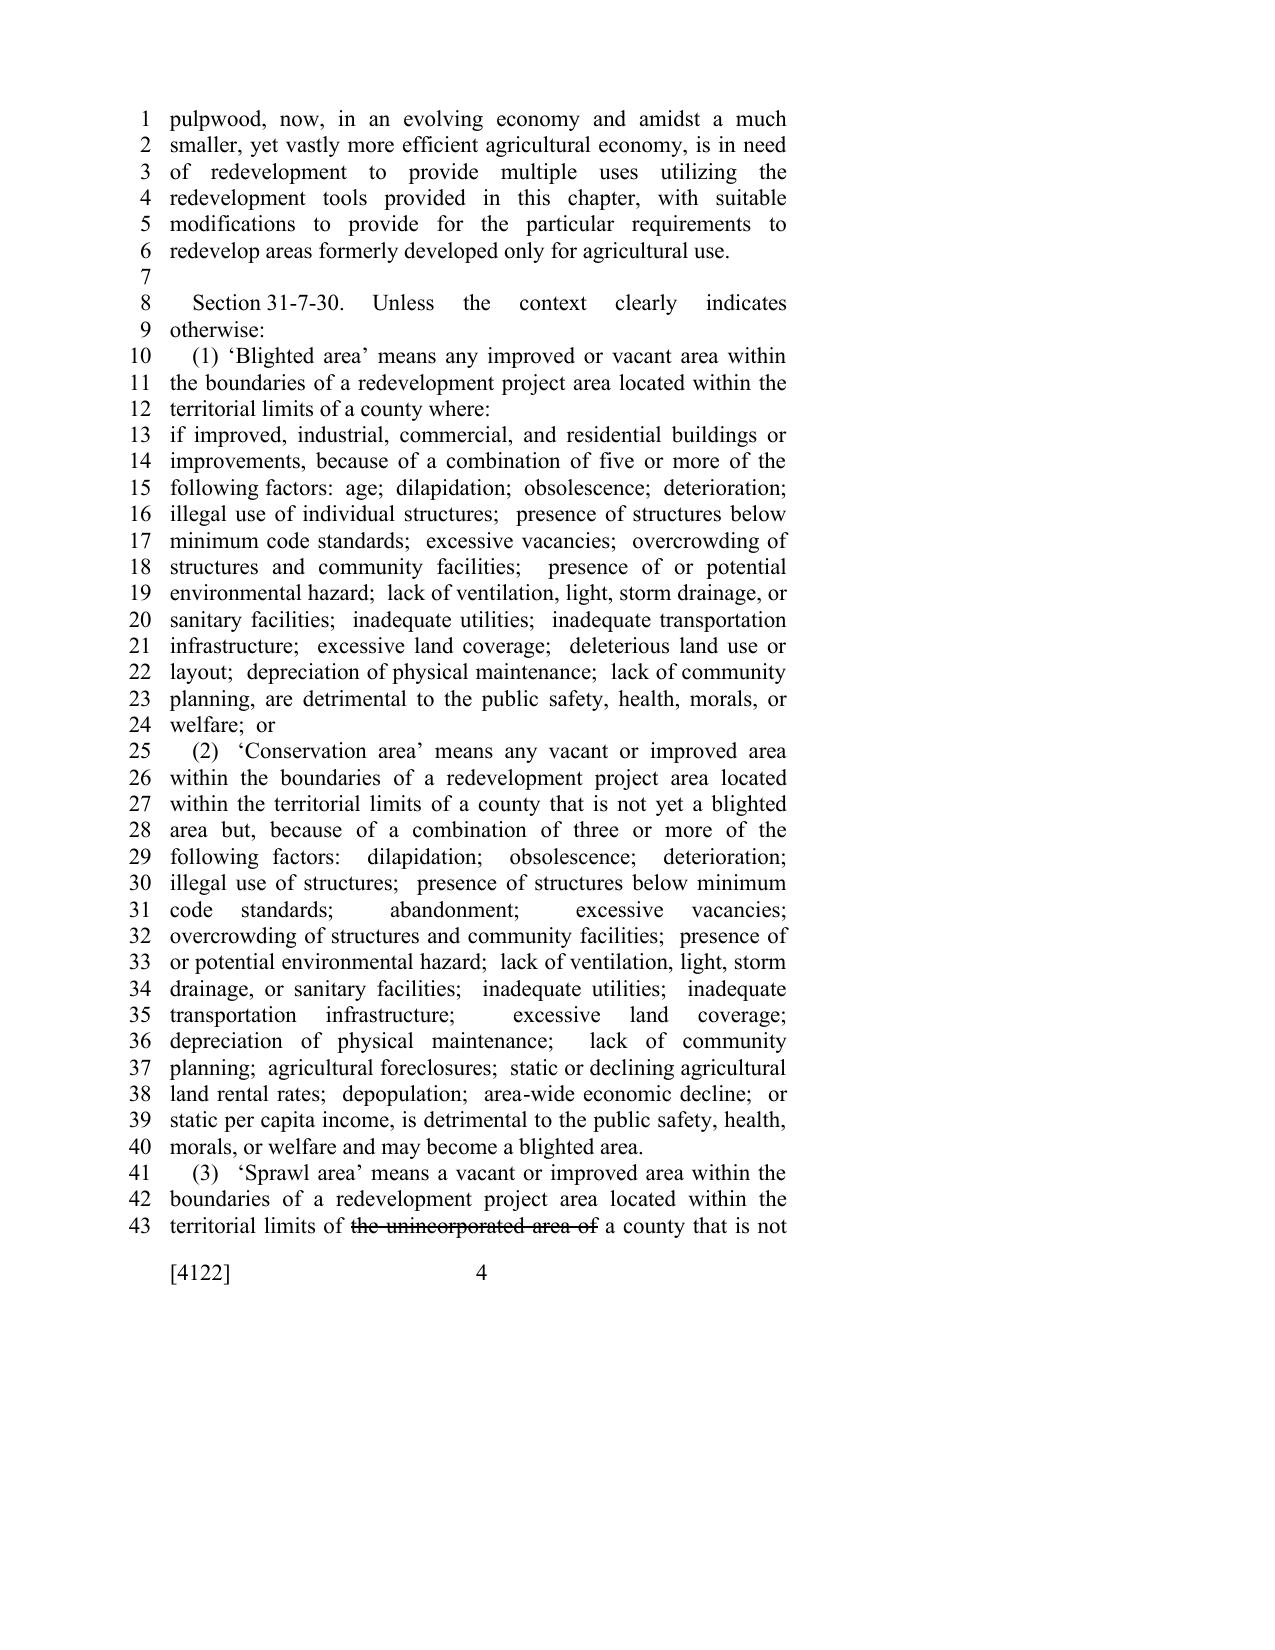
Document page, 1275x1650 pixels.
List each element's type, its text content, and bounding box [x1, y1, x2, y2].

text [169, 1159, 787, 1238]
text (2) ‘Conservation area’ means any vacant or improved area within the boundaries of a redevelopment project area located within the territorial limits of a county that is not yet a blighted area but, because of a combination of three or more of the following factors: dilapidation; obsolescence; deterioration; illegal use of structures; presence of structures below minimum code standards; abandonment; excessive vacancies; overcrowding of structures and community facilities; presence of or potential environmental hazard; lack of ventilation, light, storm drainage, or sanitary facilities; inadequate utilities; inadequate transportation infrastructure; excessive land coverage; depreciation of physical maintenance; lack of community planning; agricultural foreclosures; static or declining agricultural land rental rates; depopulation; area-wide economic decline; or static per capita income, is detrimental to the public safety, health, morals, or welfare and may become a blighted area. [169, 737, 787, 1159]
text (1) ‘Blighted area’ means any improved or vacant area within the boundaries of a redevelopment project area located within the territorial limits of a county where: [169, 342, 787, 421]
text Section 31-7-30. Unless the context clearly indicates otherwise: [169, 289, 787, 342]
text if improved, industrial, commercial, and residential buildings or improvements, because of a combination of five or more of the following factors: age; dilapidation; obsolescence; deterioration; illegal use of individual structures; presence of structures below minimum code standards; excessive vacancies; overcrowding of structures and community facilities; presence of or potential environmental hazard; lack of ventilation, light, storm drainage, or sanitary facilities; inadequate utilities; inadequate transportation infrastructure; excessive land coverage; deleterious land use or layout; depreciation of physical maintenance; lack of community planning, are detrimental to the public safety, health, morals, or welfare; or [169, 421, 787, 737]
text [169, 105, 787, 263]
